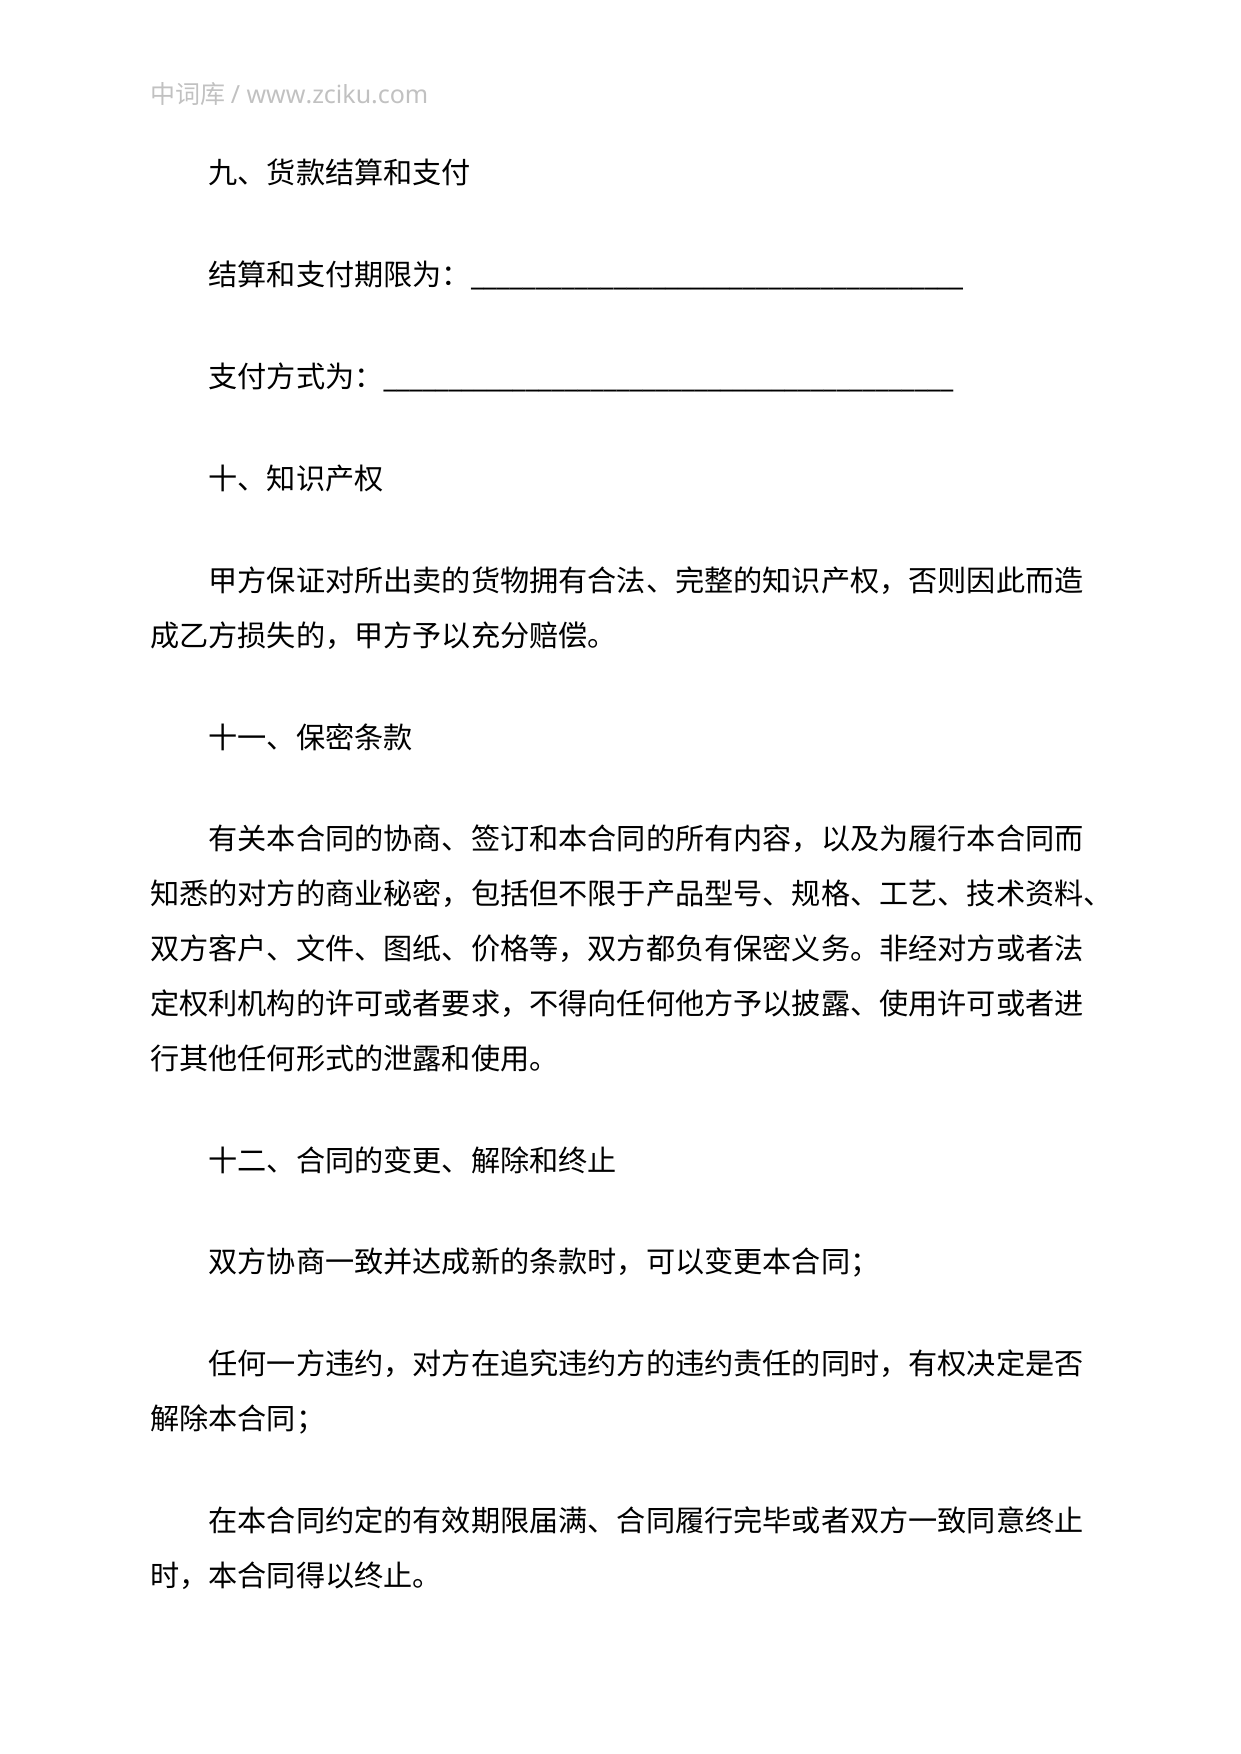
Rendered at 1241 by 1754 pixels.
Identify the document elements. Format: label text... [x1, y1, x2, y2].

text 十、知识产权 [150, 456, 1090, 498]
text 甲方保证对所出卖的货物拥有合法、完整的知识产权，否则因此而造成乙方损失的，甲方予以充分赔偿。 [150, 557, 1090, 655]
text 双方协商一致并达成新的条款时，可以变更本合同； [150, 1239, 1090, 1281]
text 九、货款结算和支付 [150, 150, 1090, 192]
text 结算和支付期限为：______________________________________ [150, 252, 1090, 294]
text 任何一方违约，对方在追究违约方的违约责任的同时，有权决定是否解除本合同； [150, 1341, 1090, 1438]
text 在本合同约定的有效期限届满、合同履行完毕或者双方一致同意终止时，本合同得以终止。 [150, 1497, 1090, 1595]
text 十二、合同的变更、解除和终止 [150, 1137, 1090, 1179]
text 支付方式为：____________________________________________ [150, 354, 1090, 396]
text 十一、保密条款 [150, 714, 1090, 756]
text 有关本合同的协商、签订和本合同的所有内容，以及为履行本合同而知悉的对方的商业秘密，包括但不限于产品型号、规格、工艺、技术资料、双方客户、文件、图纸、价格等，双方都负有保密义务。非经对方或者法定权利机构的许可或者要求，不得向任何他方予以披露、使用许可或者进行其他任何形式的泄露和使用。 [150, 816, 1090, 1078]
